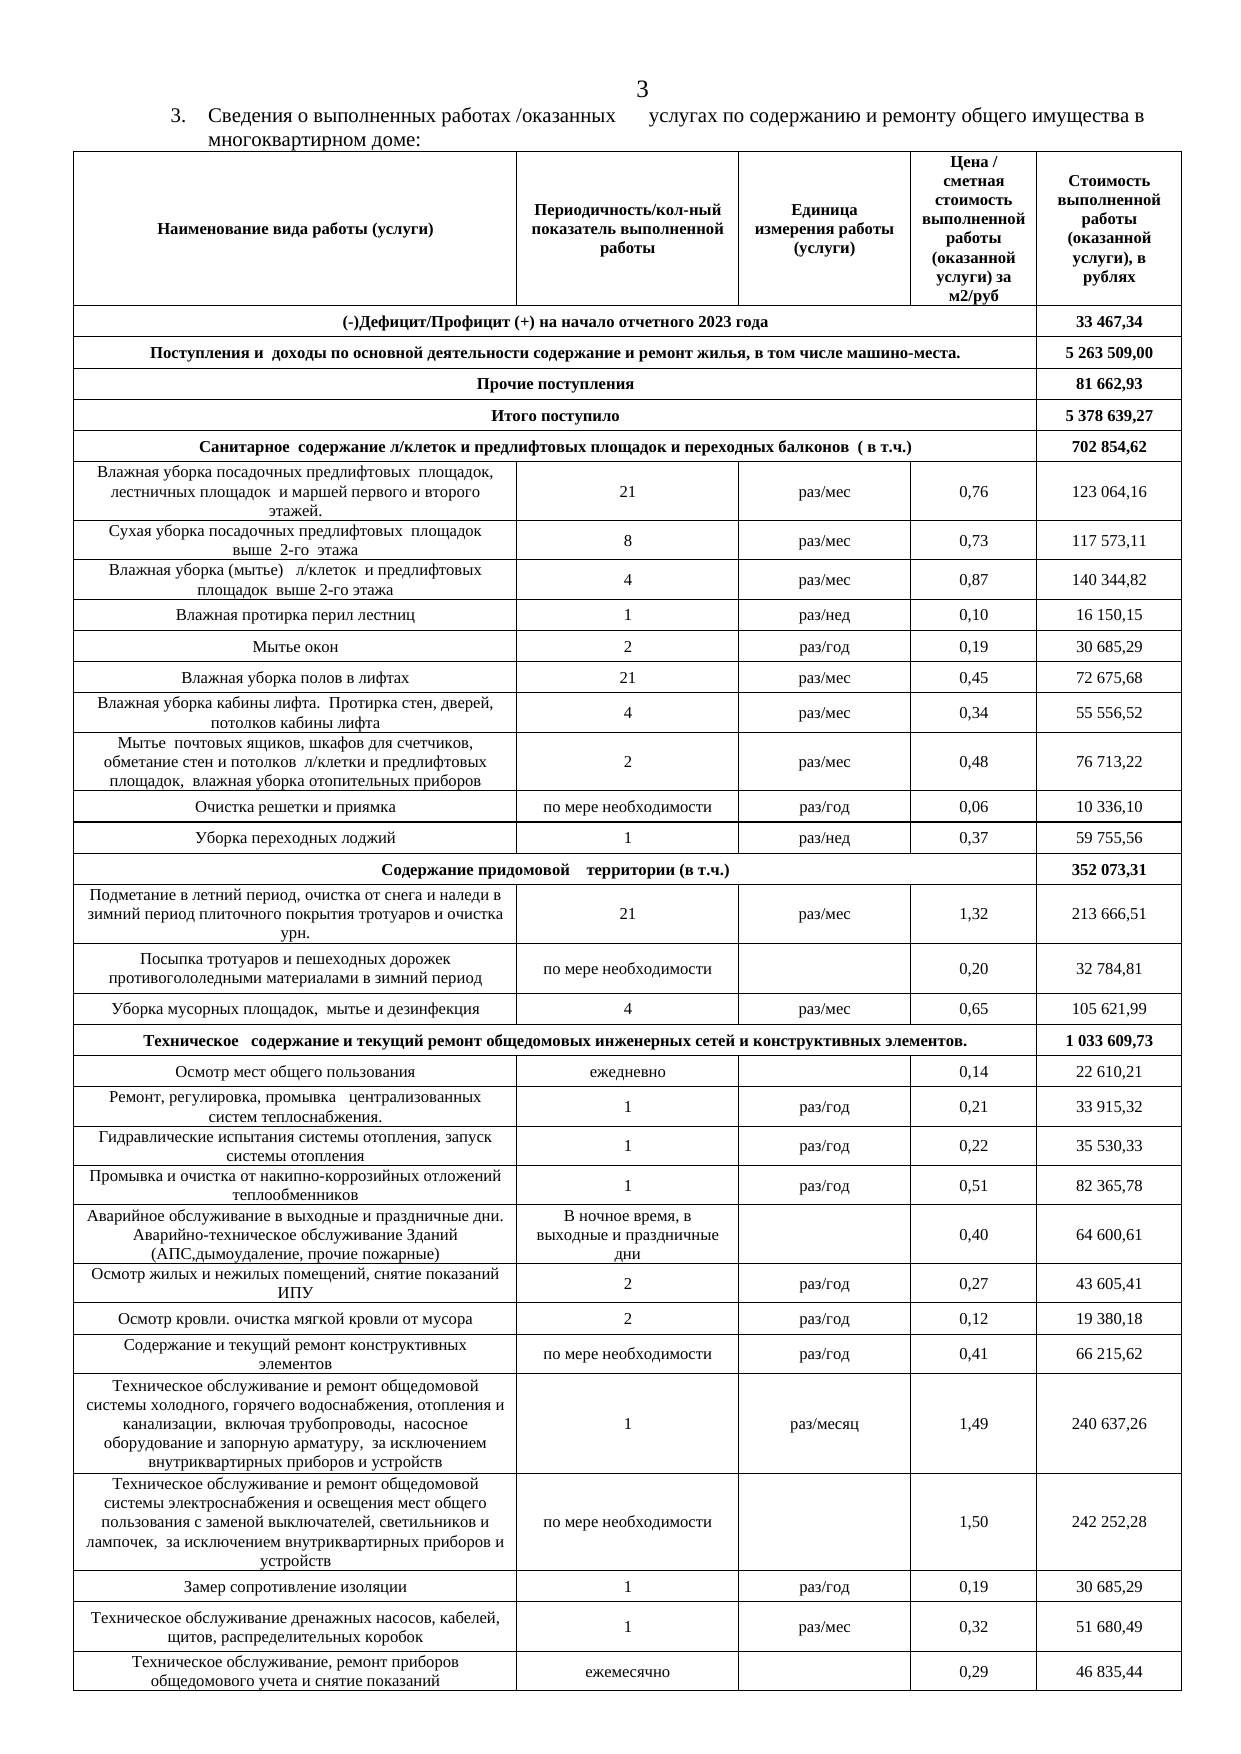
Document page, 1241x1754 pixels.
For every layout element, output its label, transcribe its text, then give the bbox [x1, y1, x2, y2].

table_cell 0,12 [911, 1303, 1036, 1333]
table_cell 0,32 [911, 1602, 1036, 1651]
table_cell Итого поступило [74, 400, 1036, 430]
table_cell Промывка и очистка от накипно-коррозийных отложений теплообменников [74, 1166, 516, 1204]
table_cell 213 666,51 [1037, 885, 1181, 942]
table_cell раз/мес [739, 693, 910, 732]
table_cell 21 [517, 462, 738, 520]
table_cell раз/мес [739, 521, 910, 559]
table_cell 10 336,10 [1037, 791, 1181, 821]
table_cell раз/год [739, 1087, 910, 1126]
table_cell 0,45 [911, 662, 1036, 692]
table_cell 1 [517, 823, 738, 853]
table_cell 59 755,56 [1037, 823, 1181, 853]
table_cell 55 556,52 [1037, 693, 1181, 732]
table_cell 0,06 [911, 791, 1036, 821]
table_cell В ночное время, в выходные и праздничные дни [517, 1205, 738, 1263]
table_cell 33 915,32 [1037, 1087, 1181, 1126]
table_cell 30 685,29 [1037, 1571, 1181, 1601]
table_cell 1 [517, 1374, 738, 1473]
table_cell 105 621,99 [1037, 994, 1181, 1024]
table_header Стоимость выполненной работы (оказанной услуги), в рублях [1037, 152, 1181, 305]
table_cell ежемесячно [517, 1652, 738, 1690]
table_cell [739, 944, 910, 992]
table_cell 35 530,33 [1037, 1127, 1181, 1165]
table_cell 46 835,44 [1037, 1652, 1181, 1690]
table_cell раз/нед [739, 823, 910, 853]
table_cell 22 610,21 [1037, 1056, 1181, 1086]
table_cell Мытье почтовых ящиков, шкафов для счетчиков, обметание стен и потолков л/клетки и предлифтовых площадок, влажная уборка отопительных приборов [74, 733, 516, 790]
table_cell 0,48 [911, 733, 1036, 790]
table_cell Санитарное содержание л/клеток и предлифтовых площадок и переходных балконов ( в т.ч.) [74, 431, 1036, 461]
list Сведения о выполненных работах /оказанных услугах по содержанию и ремонту общего имущества в многоквартирном доме: [170, 102, 1152, 151]
table_cell 4 [517, 994, 738, 1024]
table_cell Сухая уборка посадочных предлифтовых площадок выше 2-го этажа [74, 521, 516, 559]
table_cell Влажная уборка посадочных предлифтовых площадок, лестничных площадок и маршей первого и второго этажей. [74, 462, 516, 520]
table_header Единица измерения работы (услуги) [739, 152, 910, 305]
table_cell Содержание и текущий ремонт конструктивных элементов [74, 1335, 516, 1373]
table_cell 32 784,81 [1037, 944, 1181, 992]
table_cell ежедневно [517, 1056, 738, 1086]
table_cell 16 150,15 [1037, 600, 1181, 630]
table_header Цена / сметная стоимость выполненной работы (оказанной услуги) за м2/руб [911, 152, 1036, 305]
table_cell (-)Дефицит/Профицит (+) на начало отчетного 2023 года [74, 306, 1036, 336]
table_cell раз/год [739, 631, 910, 661]
table_cell Техническое содержание и текущий ремонт общедомовых инженерных сетей и конструктивных элементов. [74, 1025, 1036, 1055]
table_cell Осмотр жилых и нежилых помещений, снятие показаний ИПУ [74, 1264, 516, 1302]
table_cell Влажная уборка (мытье) л/клеток и предлифтовых площадок выше 2-го этажа [74, 560, 516, 598]
table_cell Прочие поступления [74, 369, 1036, 399]
table_cell 64 600,61 [1037, 1205, 1181, 1263]
table_cell Техническое обслуживание и ремонт общедомовой системы холодного, горячего водоснабжения, отопления и канализации, включая трубопроводы, насосное оборудование и запорную арматуру, за исключением внутриквартирных приборов и устройств [74, 1374, 516, 1473]
table_cell 0,76 [911, 462, 1036, 520]
table_cell 43 605,41 [1037, 1264, 1181, 1302]
table_cell раз/мес [739, 662, 910, 692]
table_cell 5 263 509,00 [1037, 337, 1181, 367]
table_cell Подметание в летний период, очистка от снега и наледи в зимний период плиточного покрытия тротуаров и очистка урн. [74, 885, 516, 942]
table_cell 1,49 [911, 1374, 1036, 1473]
table_cell раз/год [739, 1303, 910, 1333]
table_cell 0,27 [911, 1264, 1036, 1302]
table_cell 0,73 [911, 521, 1036, 559]
table_cell 0,40 [911, 1205, 1036, 1263]
table_cell 4 [517, 560, 738, 598]
table_cell Замер сопротивление изоляции [74, 1571, 516, 1601]
table_cell Влажная протирка перил лестниц [74, 600, 516, 630]
table_cell по мере необходимости [517, 791, 738, 821]
table_cell 2 [517, 1264, 738, 1302]
table_cell 2 [517, 631, 738, 661]
table_cell 0,51 [911, 1166, 1036, 1204]
table_cell 0,87 [911, 560, 1036, 598]
table_cell Гидравлические испытания системы отопления, запуск системы отопления [74, 1127, 516, 1165]
table_cell 0,21 [911, 1087, 1036, 1126]
table_cell 1,50 [911, 1474, 1036, 1570]
table_cell 140 344,82 [1037, 560, 1181, 598]
table_cell [739, 1056, 910, 1086]
table_cell раз/мес [739, 560, 910, 598]
table_cell 1 [517, 1571, 738, 1601]
table_cell 0,65 [911, 994, 1036, 1024]
table_cell 0,14 [911, 1056, 1036, 1086]
table_header Наименование вида работы (услуги) [74, 152, 516, 305]
table_cell 72 675,68 [1037, 662, 1181, 692]
table_cell 30 685,29 [1037, 631, 1181, 661]
table_cell 8 [517, 521, 738, 559]
table_cell раз/год [739, 791, 910, 821]
table_cell 21 [517, 662, 738, 692]
table_cell 0,34 [911, 693, 1036, 732]
table_cell 1 [517, 1127, 738, 1165]
table_cell Техническое обслуживание дренажных насосов, кабелей, щитов, распределительных коробок [74, 1602, 516, 1651]
table_cell 1 [517, 600, 738, 630]
table_cell Содержание придомовой территории (в т.ч.) [74, 854, 1036, 884]
table_cell Мытье окон [74, 631, 516, 661]
table_cell раз/нед [739, 600, 910, 630]
table_cell 66 215,62 [1037, 1335, 1181, 1373]
table_cell Посыпка тротуаров и пешеходных дорожек противогололедными материалами в зимний период [74, 944, 516, 992]
table_cell 702 854,62 [1037, 431, 1181, 461]
table_cell 123 064,16 [1037, 462, 1181, 520]
table_cell Влажная уборка кабины лифта. Протирка стен, дверей, потолков кабины лифта [74, 693, 516, 732]
table_cell 1 033 609,73 [1037, 1025, 1181, 1055]
table_cell Аварийное обслуживание в выходные и праздничные дни. Аварийно-техническое обслуживание Зданий (АПС,дымоудаление, прочие пожарные) [74, 1205, 516, 1263]
table_cell 82 365,78 [1037, 1166, 1181, 1204]
table_cell 0,20 [911, 944, 1036, 992]
table_cell раз/год [739, 1571, 910, 1601]
table_cell Осмотр кровли. очистка мягкой кровли от мусора [74, 1303, 516, 1333]
table_cell 0,22 [911, 1127, 1036, 1165]
table_cell 0,37 [911, 823, 1036, 853]
table_cell раз/мес [739, 994, 910, 1024]
table_cell раз/мес [739, 1602, 910, 1651]
table_cell [739, 1205, 910, 1263]
table_cell 0,41 [911, 1335, 1036, 1373]
table_cell 0,29 [911, 1652, 1036, 1690]
table_cell Влажная уборка полов в лифтах [74, 662, 516, 692]
table_cell [739, 1474, 910, 1570]
table_cell 21 [517, 885, 738, 942]
table_cell 81 662,93 [1037, 369, 1181, 399]
table_cell 19 380,18 [1037, 1303, 1181, 1333]
table_cell раз/год [739, 1127, 910, 1165]
table_cell раз/месяц [739, 1374, 910, 1473]
table_cell Осмотр мест общего пользования [74, 1056, 516, 1086]
table_cell Очистка решетки и приямка [74, 791, 516, 821]
table_cell раз/год [739, 1166, 910, 1204]
table_cell 51 680,49 [1037, 1602, 1181, 1651]
table_cell 76 713,22 [1037, 733, 1181, 790]
table_cell 242 252,28 [1037, 1474, 1181, 1570]
table_cell Уборка переходных лоджий [74, 823, 516, 853]
table_cell 2 [517, 1303, 738, 1333]
table_cell 1,32 [911, 885, 1036, 942]
table_cell 33 467,34 [1037, 306, 1181, 336]
table_cell Техническое обслуживание и ремонт общедомовой системы электроснабжения и освещения мест общего пользования с заменой выключателей, светильников и лампочек, за исключением внутриквартирных приборов и устройств [74, 1474, 516, 1570]
table_cell 240 637,26 [1037, 1374, 1181, 1473]
table_cell раз/мес [739, 885, 910, 942]
table_cell по мере необходимости [517, 1335, 738, 1373]
table_cell раз/мес [739, 462, 910, 520]
table_cell [739, 1652, 910, 1690]
table_cell по мере необходимости [517, 944, 738, 992]
table_cell 117 573,11 [1037, 521, 1181, 559]
table_cell 5 378 639,27 [1037, 400, 1181, 430]
table_cell Уборка мусорных площадок, мытье и дезинфекция [74, 994, 516, 1024]
table_cell 352 073,31 [1037, 854, 1181, 884]
table_cell 2 [517, 733, 738, 790]
table_cell раз/мес [739, 733, 910, 790]
table_cell по мере необходимости [517, 1474, 738, 1570]
table_cell 0,10 [911, 600, 1036, 630]
table_cell Техническое обслуживание, ремонт приборов общедомового учета и снятие показаний [74, 1652, 516, 1690]
table_cell 0,19 [911, 1571, 1036, 1601]
table_cell 4 [517, 693, 738, 732]
table_header Периодичность/кол-ный показатель выполненной работы [517, 152, 738, 305]
table_cell 1 [517, 1166, 738, 1204]
table_cell 0,19 [911, 631, 1036, 661]
table_cell 1 [517, 1602, 738, 1651]
table_cell Поступления и доходы по основной деятельности содержание и ремонт жилья, в том числе машино-места. [74, 337, 1036, 367]
table_cell раз/год [739, 1264, 910, 1302]
table_cell раз/год [739, 1335, 910, 1373]
table_cell Ремонт, регулировка, промывка централизованных систем теплоснабжения. [74, 1087, 516, 1126]
table_cell 1 [517, 1087, 738, 1126]
